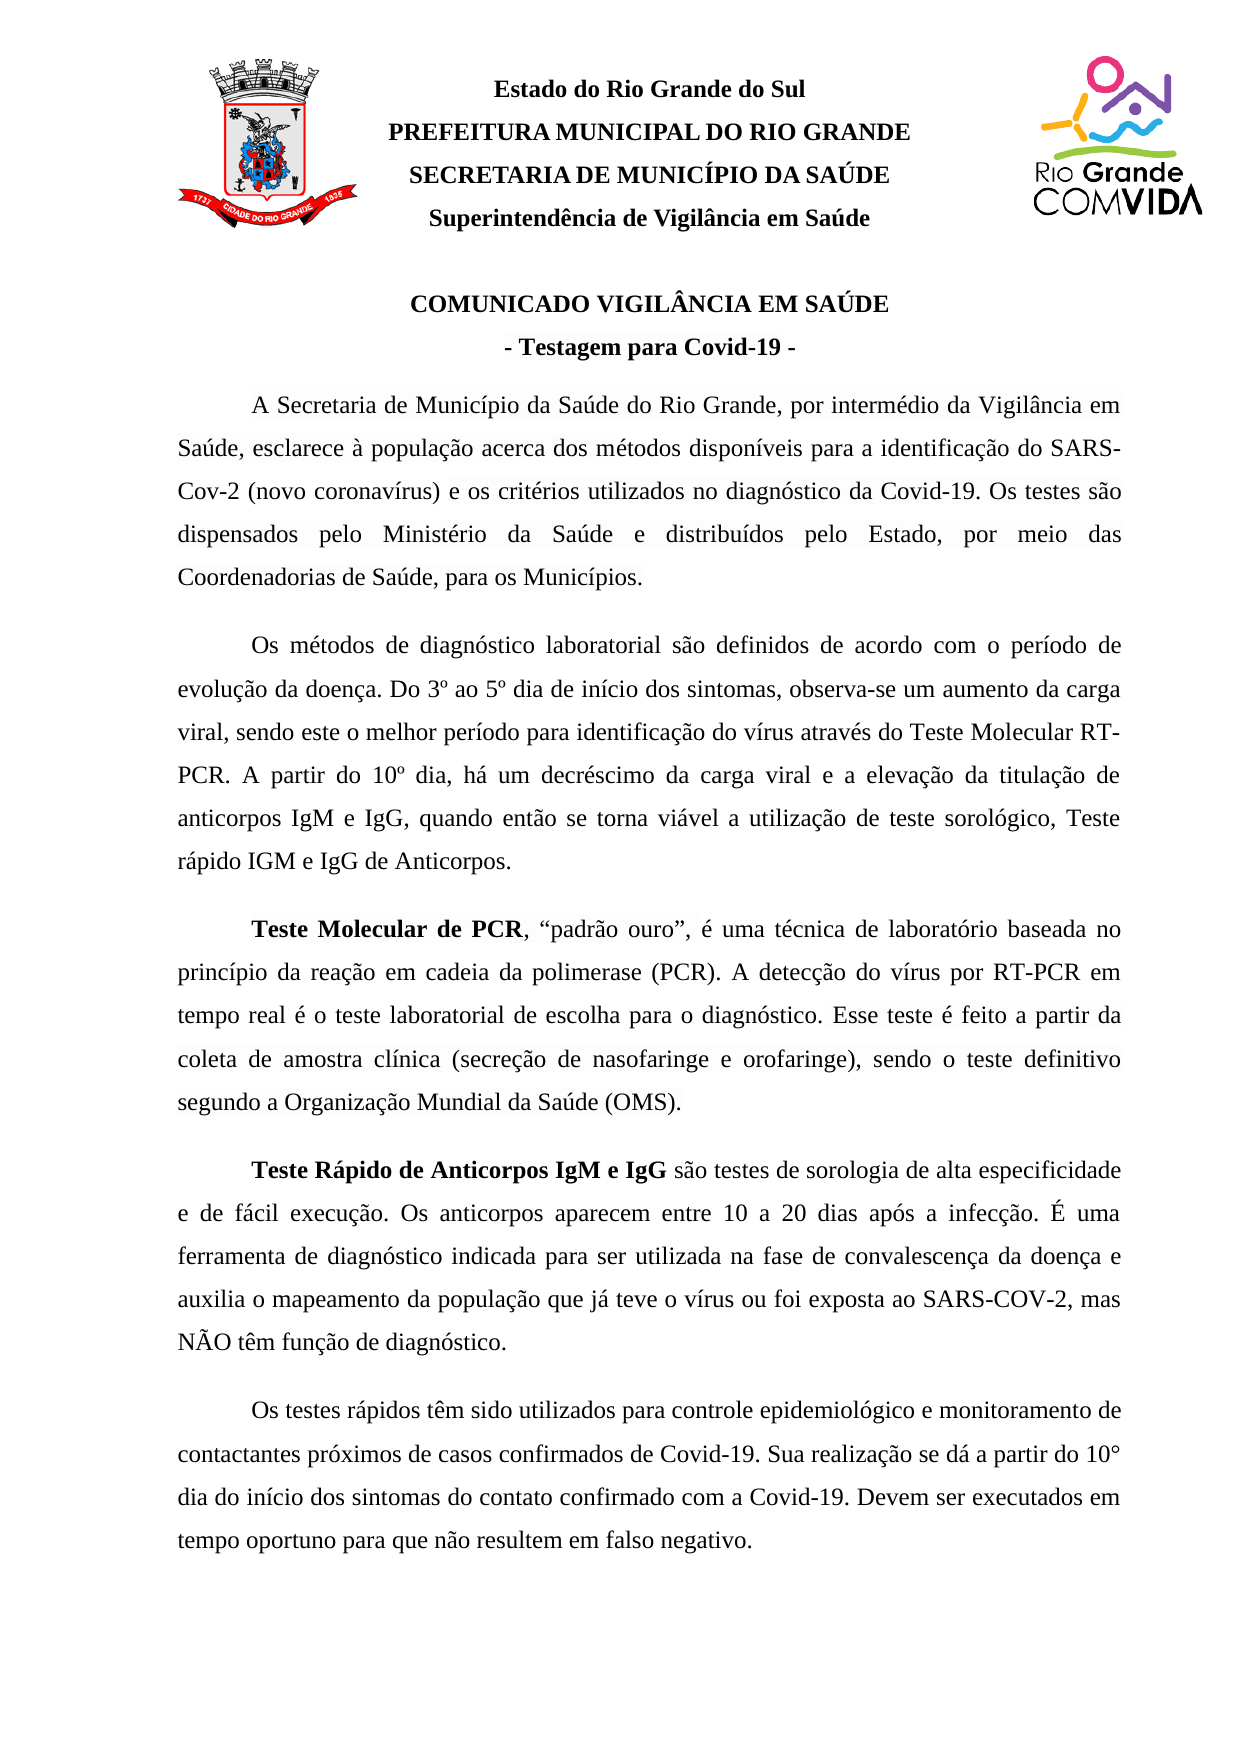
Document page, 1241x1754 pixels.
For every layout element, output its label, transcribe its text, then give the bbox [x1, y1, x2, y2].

text - Testagem para Covid-19 - [177, 332, 1122, 361]
text Teste Molecular de PCR, “padrão ouro”, é uma técnica de laboratório baseada no princípio da reação em cadeia da polimerase (PCR). A detecção do vírus por RT-PCR em tempo real é o teste laboratorial de escolha para o diagnóstico. Esse teste é feito a partir da coleta de amostra clínica (secreção de nasofaringe e orofaringe), sendo o teste definitivo segundo a Organização Mundial da Saúde (OMS). [177, 1072, 1122, 1116]
text Os testes rápidos têm sido utilizados para controle epidemiológico e monitoramento de contactantes próximos de casos confirmados de Covid-19. Sua realização se dá a partir do 10° dia do início dos sintomas do contato confirmado com a Covid-19. Devem ser executados em tempo oportuno para que não resultem em falso negativo. [177, 1396, 1122, 1554]
picture [177, 59, 358, 228]
picture [1022, 53, 1203, 218]
text A Secretaria de Município da Saúde do Rio Grande, por intermédio da Vigilância em Saúde, esclarece à população acerca dos métodos disponíveis para a identificação do SARS-Cov-2 (novo coronavírus) e os critérios utilizados no diagnóstico da Covid-19. Os testes são dispensados pelo Ministério da Saúde e distribuídos pelo Estado, por meio das Coordenadorias de Saúde, para os Municípios. [177, 390, 1122, 519]
text COMUNICADO VIGILÂNCIA EM SAÚDE [177, 289, 1122, 318]
text A Secretaria de Município da Saúde do Rio Grande, por intermédio da Vigilância em Saúde, esclarece à população acerca dos métodos disponíveis para a identificação do SARS-Cov-2 (novo coronavírus) e os critérios utilizados no diagnóstico da Covid-19. Os testes são dispensados pelo Ministério da Saúde e distribuídos pelo Estado, por meio das Coordenadorias de Saúde, para os Municípios. [177, 548, 1122, 591]
text Os métodos de diagnóstico laboratorial são definidos de acordo com o período de evolução da doença. Do 3º ao 5º dia de início dos sintomas, observa-se um aumento da carga viral, sendo este o melhor período para identificação do vírus através do Teste Molecular RT-PCR. A partir do 10º dia, há um decréscimo da carga viral e a elevação da titulação de anticorpos IgM e IgG, quando então se torna viável a utilização de teste sorológico, Teste rápido IGM e IgG de Anticorpos. [177, 631, 1122, 875]
text Teste Molecular de PCR, “padrão ouro”, é uma técnica de laboratório baseada no princípio da reação em cadeia da polimerase (PCR). A detecção do vírus por RT-PCR em tempo real é o teste laboratorial de escolha para o diagnóstico. Esse teste é feito a partir da coleta de amostra clínica (secreção de nasofaringe e orofaringe), sendo o teste definitivo segundo a Organização Mundial da Saúde (OMS). [177, 914, 1122, 1044]
text Teste Rápido de Anticorpos IgM e IgG são testes de sorologia de alta especificidade e de fácil execução. Os anticorpos aparecem entre 10 a 20 dias após a infecção. É uma ferramenta de diagnóstico indicada para ser utilizada na fase de convalescença da doença e auxilia o mapeamento da população que já teve o vírus ou foi exposta ao SARS-COV-2, mas NÃO têm função de diagnóstico. [177, 1155, 1122, 1356]
